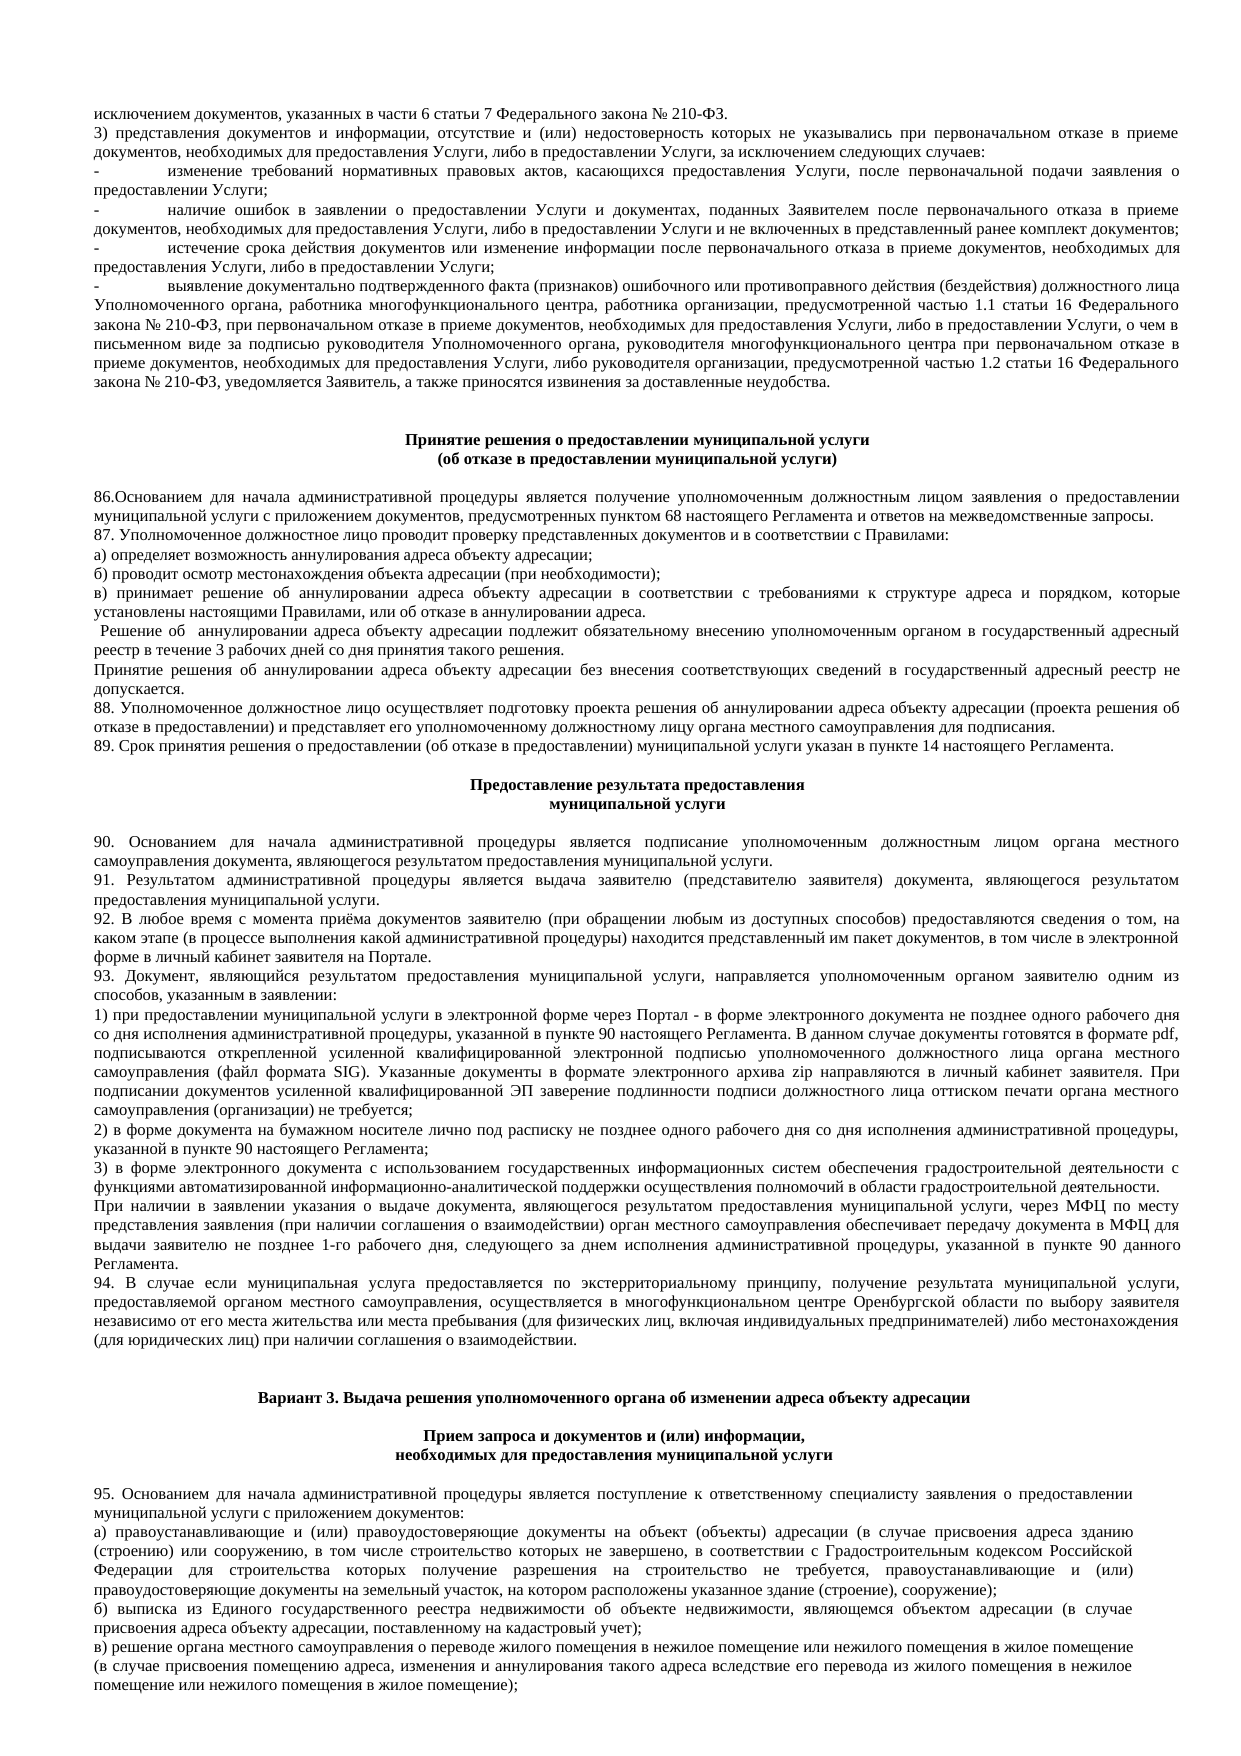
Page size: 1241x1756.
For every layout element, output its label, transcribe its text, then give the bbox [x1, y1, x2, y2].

text - выявление документально подтвержденного факта (признаков) ошибочного или противоправного действия (бездействия) должностного лица Уполномоченного органа, работника многофункционального центра, работника организации, предусмотренной частью 1.1 статьи 16 Федерального закона № 210-ФЗ, при первоначальном отказе в приеме документов, необходимых для предоставления Услуги, либо в предоставлении Услуги, о чем в письменном виде за подписью руководителя Уполномоченного органа, руководителя многофункционального центра при первоначальном отказе в приеме документов, необходимых для предоставления Услуги, либо руководителя организации, предусмотренной частью 1.2 статьи 16 Федерального закона № 210-ФЗ, уведомляется Заявитель, а также приносятся извинения за доставленные неудобства. [94, 276, 1181, 391]
text 86.Основанием для начала административной процедуры является получение уполномоченным должностным лицом заявления о предоставлении муниципальной услуги с приложением документов, предусмотренных пунктом 68 настоящего Регламента и ответов на межведомственные запросы. [94, 487, 1181, 525]
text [94, 103, 1181, 123]
text в) принимает решение об аннулировании адреса объекту адресации в соответствии с требованиями к структуре адреса и порядком, которые установлены настоящими Правилами, или об отказе в аннулировании адреса. [94, 583, 1181, 621]
text 89. Срок принятия решения о предоставлении (об отказе в предоставлении) муниципальной услуги указан в пункте 14 настоящего Регламента. [94, 736, 1181, 755]
text 3) в форме электронного документа с использованием государственных информационных систем обеспечения градостроительной деятельности с функциями автоматизированной информационно-аналитической поддержки осуществления полномочий в области градостроительной деятельности. [94, 1158, 1181, 1196]
text 3) представления документов и информации, отсутствие и (или) недостоверность которых не указывались при первоначальном отказе в приеме документов, необходимых для предоставления Услуги, либо в предоставлении Услуги, за исключением следующих случаев: [94, 123, 1181, 161]
text 94. В случае если муниципальная услуга предоставляется по экстерриториальному принципу, получение результата муниципальной услуги, предоставляемой органом местного самоуправления, осуществляется в многофункциональном центре Оренбургской области по выбору заявителя независимо от его места жительства или места пребывания (для физических лиц, включая индивидуальных предпринимателей) либо местонахождения (для юридических лиц) при наличии соглашения о взаимодействии. [94, 1273, 1181, 1349]
text б) проводит осмотр местонахождения объекта адресации (при необходимости); [94, 563, 1181, 583]
text 92. В любое время с момента приёма документов заявителю (при обращении любым из доступных способов) предоставляются сведения о том, на каком этапе (в процессе выполнения какой административной процедуры) находится представленный им пакет документов, в том числе в электронной форме в личный кабинет заявителя на Портале. [94, 908, 1181, 966]
text Решение об аннулировании адреса объекту адресации подлежит обязательному внесению уполномоченным органом в государственный адресный реестр в течение 3 рабочих дней со дня принятия такого решения. [94, 621, 1181, 659]
text - наличие ошибок в заявлении о предоставлении Услуги и документах, поданных Заявителем после первоначального отказа в приеме документов, необходимых для предоставления Услуги, либо в предоставлении Услуги и не включенных в представленный ранее комплект документов; [94, 199, 1181, 238]
text - изменение требований нормативных правовых актов, касающихся предоставления Услуги, после первоначальной подачи заявления о предоставлении Услуги; [94, 161, 1181, 199]
text а) правоустанавливающие и (или) правоудостоверяющие документы на объект (объекты) адресации (в случае присвоения адреса зданию (строению) или сооружению, в том числе строительство которых не завершено, в соответствии с Градостроительным кодексом Российской Федерации для строительства которых получение разрешения на строительство не требуется, правоустанавливающие и (или) правоудостоверяющие документы на земельный участок, на котором расположены указанное здание (строение), сооружение); [94, 1522, 1134, 1598]
text 87. Уполномоченное должностное лицо проводит проверку представленных документов и в соответствии с Правилами: [94, 525, 1181, 544]
text 88. Уполномоченное должностное лицо осуществляет подготовку проекта решения об аннулировании адреса объекту адресации (проекта решения об отказе в предоставлении) и представляет его уполномоченному должностному лицу органа местного самоуправления для подписания. [94, 698, 1181, 736]
text а) определяет возможность аннулирования адреса объекту адресации; [94, 544, 1181, 563]
text Предоставление результата предоставления [94, 774, 1181, 793]
text Вариант 3. Выдача решения уполномоченного органа об изменении адреса объекту адресации [94, 1388, 1134, 1407]
text 90. Основанием для начала административной процедуры является подписание уполномоченным должностным лицом органа местного самоуправления документа, являющегося результатом предоставления муниципальной услуги. [94, 832, 1181, 870]
text Прием запроса и документов и (или) информации, [94, 1426, 1134, 1445]
text Принятие решения о предоставлении муниципальной услуги [94, 429, 1181, 448]
text 93. Документ, являющийся результатом предоставления муниципальной услуги, направляется уполномоченным органом заявителю одним из способов, указанным в заявлении: [94, 966, 1181, 1004]
text 2) в форме документа на бумажном носителе лично под расписку не позднее одного рабочего дня со дня исполнения административной процедуры, указанной в пункте 90 настоящего Регламента; [94, 1119, 1181, 1158]
text муниципальной услуги [94, 793, 1181, 813]
text в) решение органа местного самоуправления о переводе жилого помещения в нежилое помещение или нежилого помещения в жилое помещение (в случае присвоения помещению адреса, изменения и аннулирования такого адреса вследствие его перевода из жилого помещения в нежилое помещение или нежилого помещения в жилое помещение); [94, 1637, 1134, 1694]
text б) выписка из Единого государственного реестра недвижимости об объекте недвижимости, являющемся объектом адресации (в случае присвоения адреса объекту адресации, поставленному на кадастровый учет); [94, 1598, 1134, 1637]
text необходимых для предоставления муниципальной услуги [94, 1445, 1134, 1464]
text - истечение срока действия документов или изменение информации после первоначального отказа в приеме документов, необходимых для предоставления Услуги, либо в предоставлении Услуги; [94, 238, 1181, 276]
text (об отказе в предоставлении муниципальной услуги) [94, 448, 1181, 468]
text При наличии в заявлении указания о выдаче документа, являющегося результатом предоставления муниципальной услуги, через МФЦ по месту представления заявления (при наличии соглашения о взаимодействии) орган местного самоуправления обеспечивает передачу документа в МФЦ для выдачи заявителю не позднее 1-го рабочего дня, следующего за днем исполнения административной процедуры, указанной в пункте 90 данного Регламента. [94, 1196, 1181, 1273]
text 95. Основанием для начала административной процедуры является поступление к ответственному специалисту заявления о предоставлении муниципальной услуги с приложением документов: [94, 1483, 1134, 1522]
text 1) при предоставлении муниципальной услуги в электронной форме через Портал - в форме электронного документа не позднее одного рабочего дня со дня исполнения административной процедуры, указанной в пункте 90 настоящего Регламента. В данном случае документы готовятся в формате pdf, подписываются открепленной усиленной квалифицированной электронной подписью уполномоченного должностного лица органа местного самоуправления (файл формата SIG). Указанные документы в формате электронного архива zip направляются в личный кабинет заявителя. При подписании документов усиленной квалифицированной ЭП заверение подлинности подписи должностного лица оттиском печати органа местного самоуправления (организации) не требуется; [94, 1004, 1181, 1119]
text Принятие решения об аннулировании адреса объекту адресации без внесения соответствующих сведений в государственный адресный реестр не допускается. [94, 659, 1181, 698]
text 91. Результатом административной процедуры является выдача заявителю (представителю заявителя) документа, являющегося результатом предоставления муниципальной услуги. [94, 870, 1181, 908]
